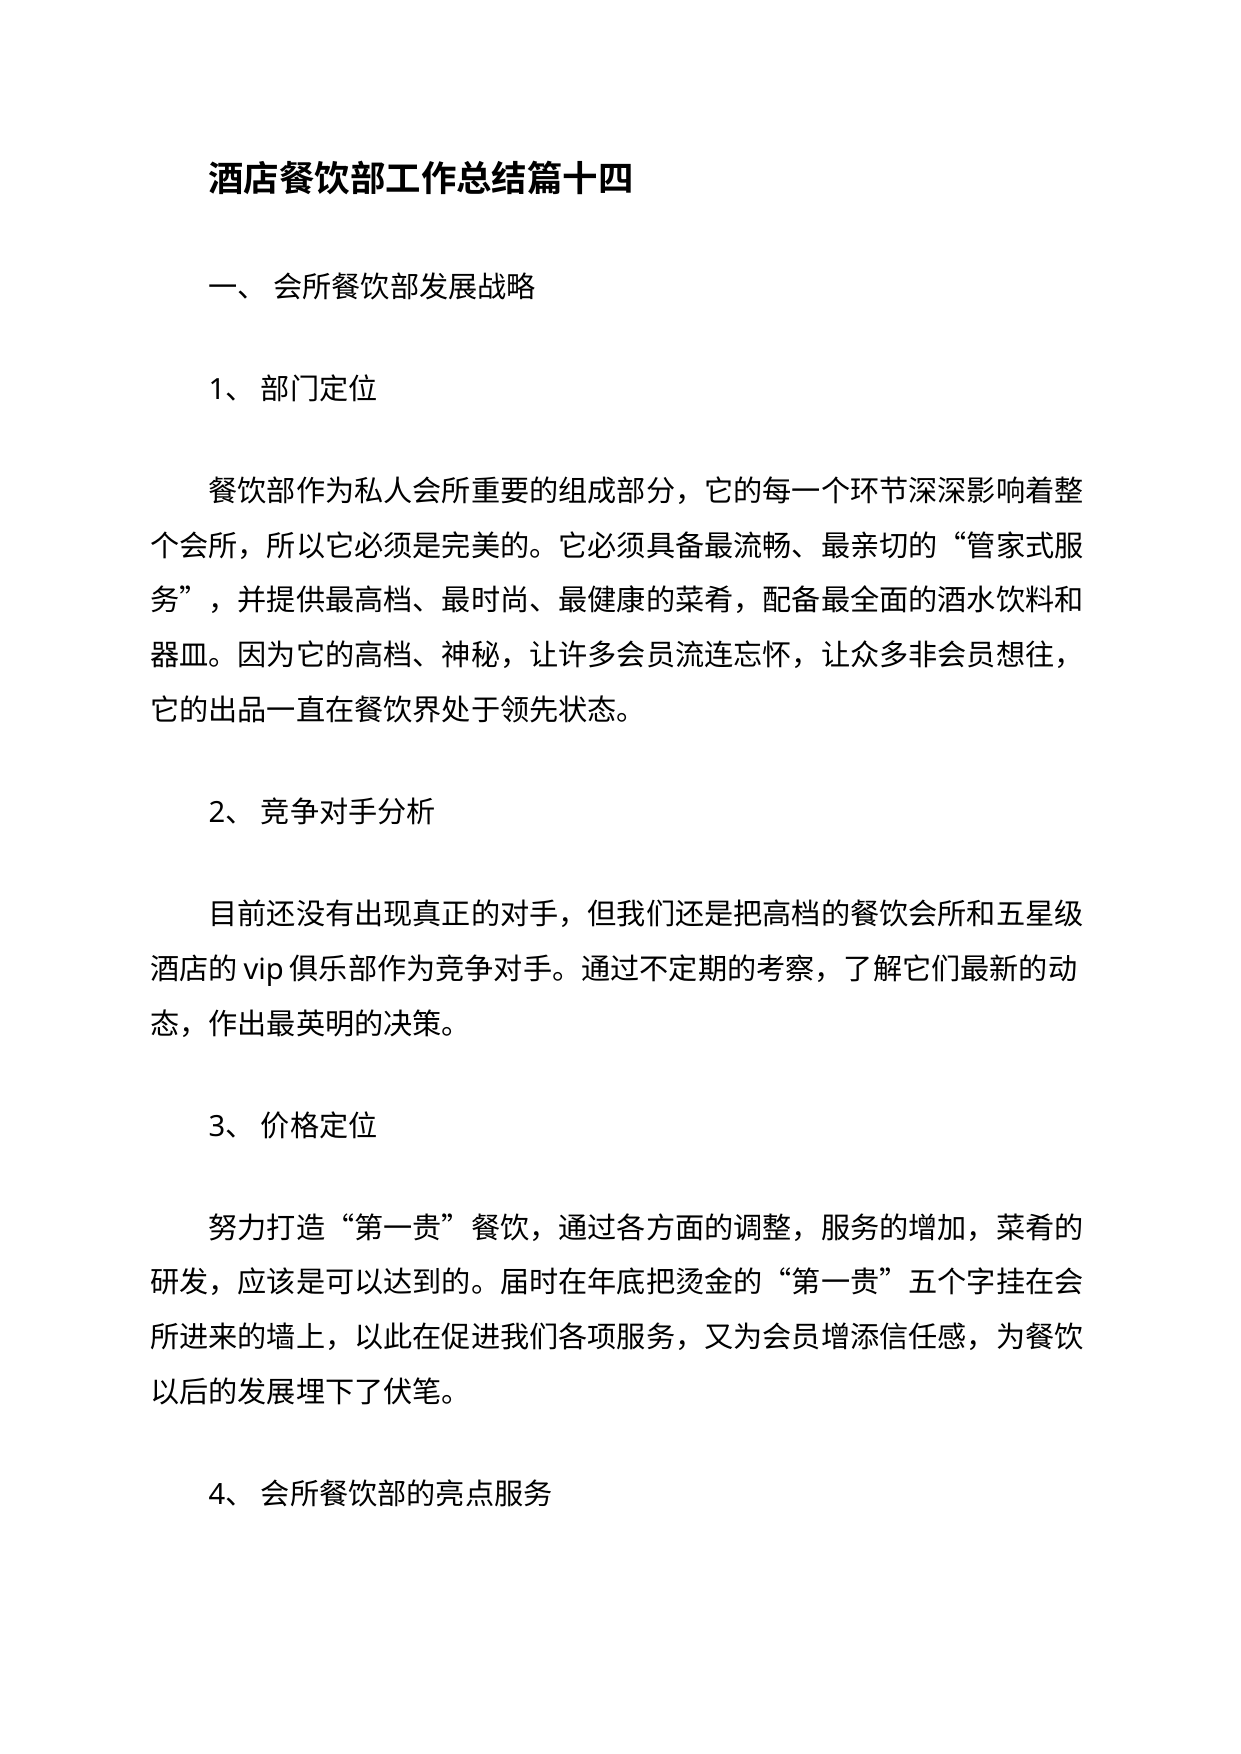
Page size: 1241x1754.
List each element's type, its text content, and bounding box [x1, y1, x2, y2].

text 4、 会所餐饮部的亮点服务 [150, 1471, 1090, 1513]
text 酒店餐饮部工作总结篇十四 [150, 150, 1090, 201]
text 2、 竞争对手分析 [150, 788, 1090, 831]
text 3、 价格定位 [150, 1102, 1090, 1144]
text 一、 会所餐饮部发展战略 [150, 263, 1090, 306]
text 餐饮部作为私人会所重要的组成部分，它的每一个环节深深影响着整个会所，所以它必须是完美的。它必须具备最流畅、最亲切的“管家式服务”，并提供最高档、最时尚、最健康的菜肴，配备最全面的酒水饮料和器皿。因为它的高档、神秘，让许多会员流连忘怀，让众多非会员想往，它的出品一直在餐饮界处于领先状态。 [150, 467, 1090, 729]
text 努力打造“第一贵”餐饮，通过各方面的调整，服务的增加，菜肴的研发，应该是可以达到的。届时在年底把烫金的“第一贵”五个字挂在会所进来的墙上，以此在促进我们各项服务，又为会员增添信任感，为餐饮以后的发展埋下了伏笔。 [150, 1204, 1090, 1411]
text 目前还没有出现真正的对手，但我们还是把高档的餐饮会所和五星级酒店的vip俱乐部作为竞争对手。通过不定期的考察，了解它们最新的动态，作出最英明的决策。 [150, 891, 1090, 1043]
text 1、 部门定位 [150, 365, 1090, 408]
